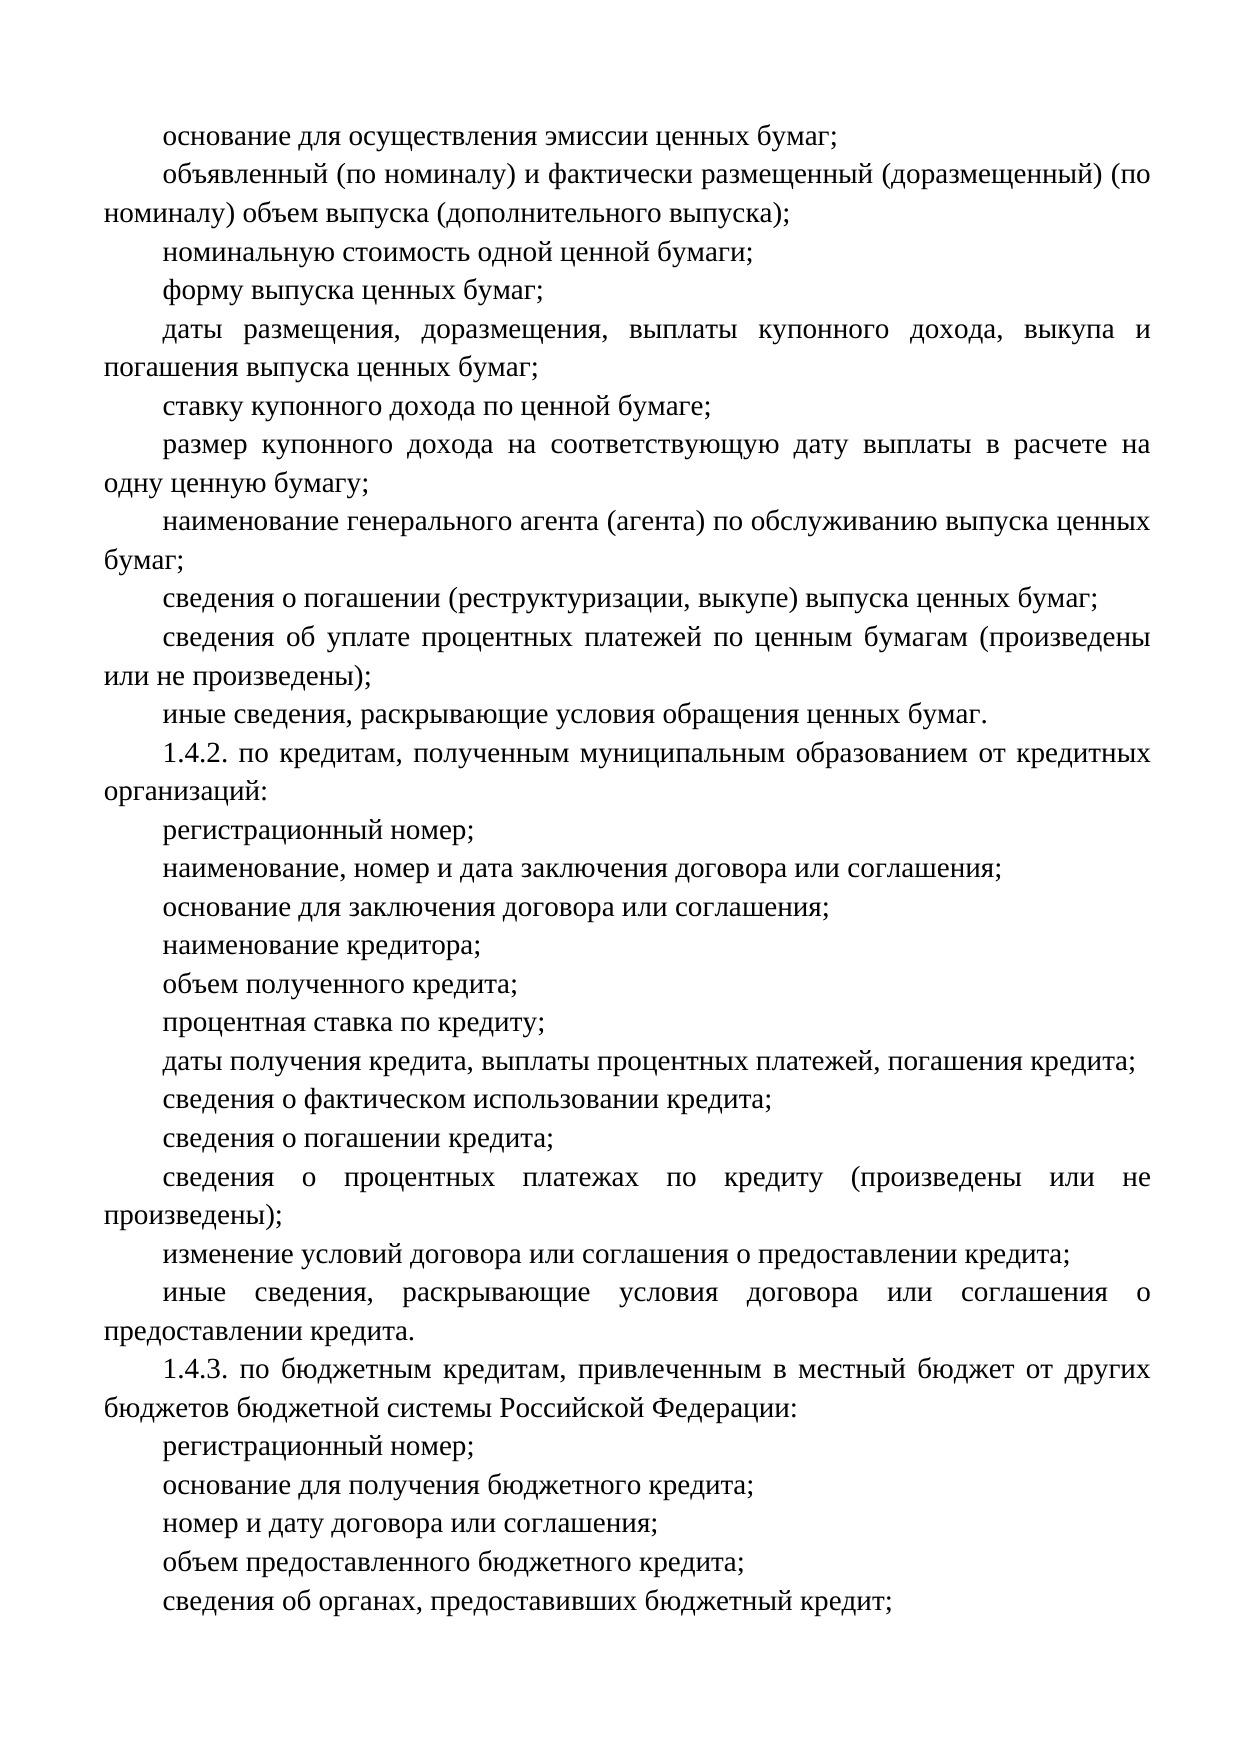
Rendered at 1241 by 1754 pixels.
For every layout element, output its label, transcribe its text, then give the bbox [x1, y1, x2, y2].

text 1.4.3. по бюджетным кредитам, привлеченным в местный бюджет от других бюджетов бюджетной системы Российской Федерации: [103, 1351, 1152, 1423]
text сведения об уплате процентных платежей по ценным бумагам (произведены или не произведены); [103, 619, 1152, 691]
text основание для заключения договора или соглашения; [103, 889, 1152, 922]
text регистрационный номер; [103, 1428, 1152, 1462]
text основание для получения бюджетного кредита; [103, 1467, 1152, 1501]
text сведения о погашении (реструктуризации, выкупе) выпуска ценных бумаг; [103, 581, 1152, 614]
text сведения о фактическом использовании кредита; [103, 1082, 1152, 1115]
text основание для осуществления эмиссии ценных бумаг; [103, 118, 1152, 152]
text наименование генерального агента (агента) по обслуживанию выпуска ценных бумаг; [103, 503, 1152, 576]
text 1.4.2. по кредитам, полученным муниципальным образованием от кредитных организаций: [103, 735, 1152, 807]
text размер купонного дохода на соответствующую дату выплаты в расчете на одну ценную бумагу; [103, 426, 1152, 498]
text регистрационный номер; [103, 812, 1152, 845]
text сведения о процентных платежах по кредиту (произведены или не произведены); [103, 1159, 1152, 1231]
text процентная ставка по кредиту; [103, 1004, 1152, 1038]
text объем предоставленного бюджетного кредита; [103, 1544, 1152, 1578]
text сведения о погашении кредита; [103, 1120, 1152, 1154]
text наименование, номер и дата заключения договора или соглашения; [103, 850, 1152, 884]
text даты размещения, доразмещения, выплаты купонного дохода, выкупа и погашения выпуска ценных бумаг; [103, 311, 1152, 383]
text номинальную стоимость одной ценной бумаги; [103, 234, 1152, 267]
text иные сведения, раскрывающие условия договора или соглашения о предоставлении кредита. [103, 1274, 1152, 1346]
text объем полученного кредита; [103, 966, 1152, 999]
text наименование кредитора; [103, 927, 1152, 961]
text изменение условий договора или соглашения о предоставлении кредита; [103, 1236, 1152, 1269]
text ставку купонного дохода по ценной бумаге; [103, 388, 1152, 421]
text форму выпуска ценных бумаг; [103, 272, 1152, 306]
text объявленный (по номиналу) и фактически размещенный (доразмещенный) (по номиналу) объем выпуска (дополнительного выпуска); [103, 157, 1152, 229]
text иные сведения, раскрывающие условия обращения ценных бумаг. [103, 696, 1152, 730]
text сведения об органах, предоставивших бюджетный кредит; [103, 1583, 1152, 1616]
text номер и дату договора или соглашения; [103, 1506, 1152, 1539]
text даты получения кредита, выплаты процентных платежей, погашения кредита; [103, 1043, 1152, 1077]
